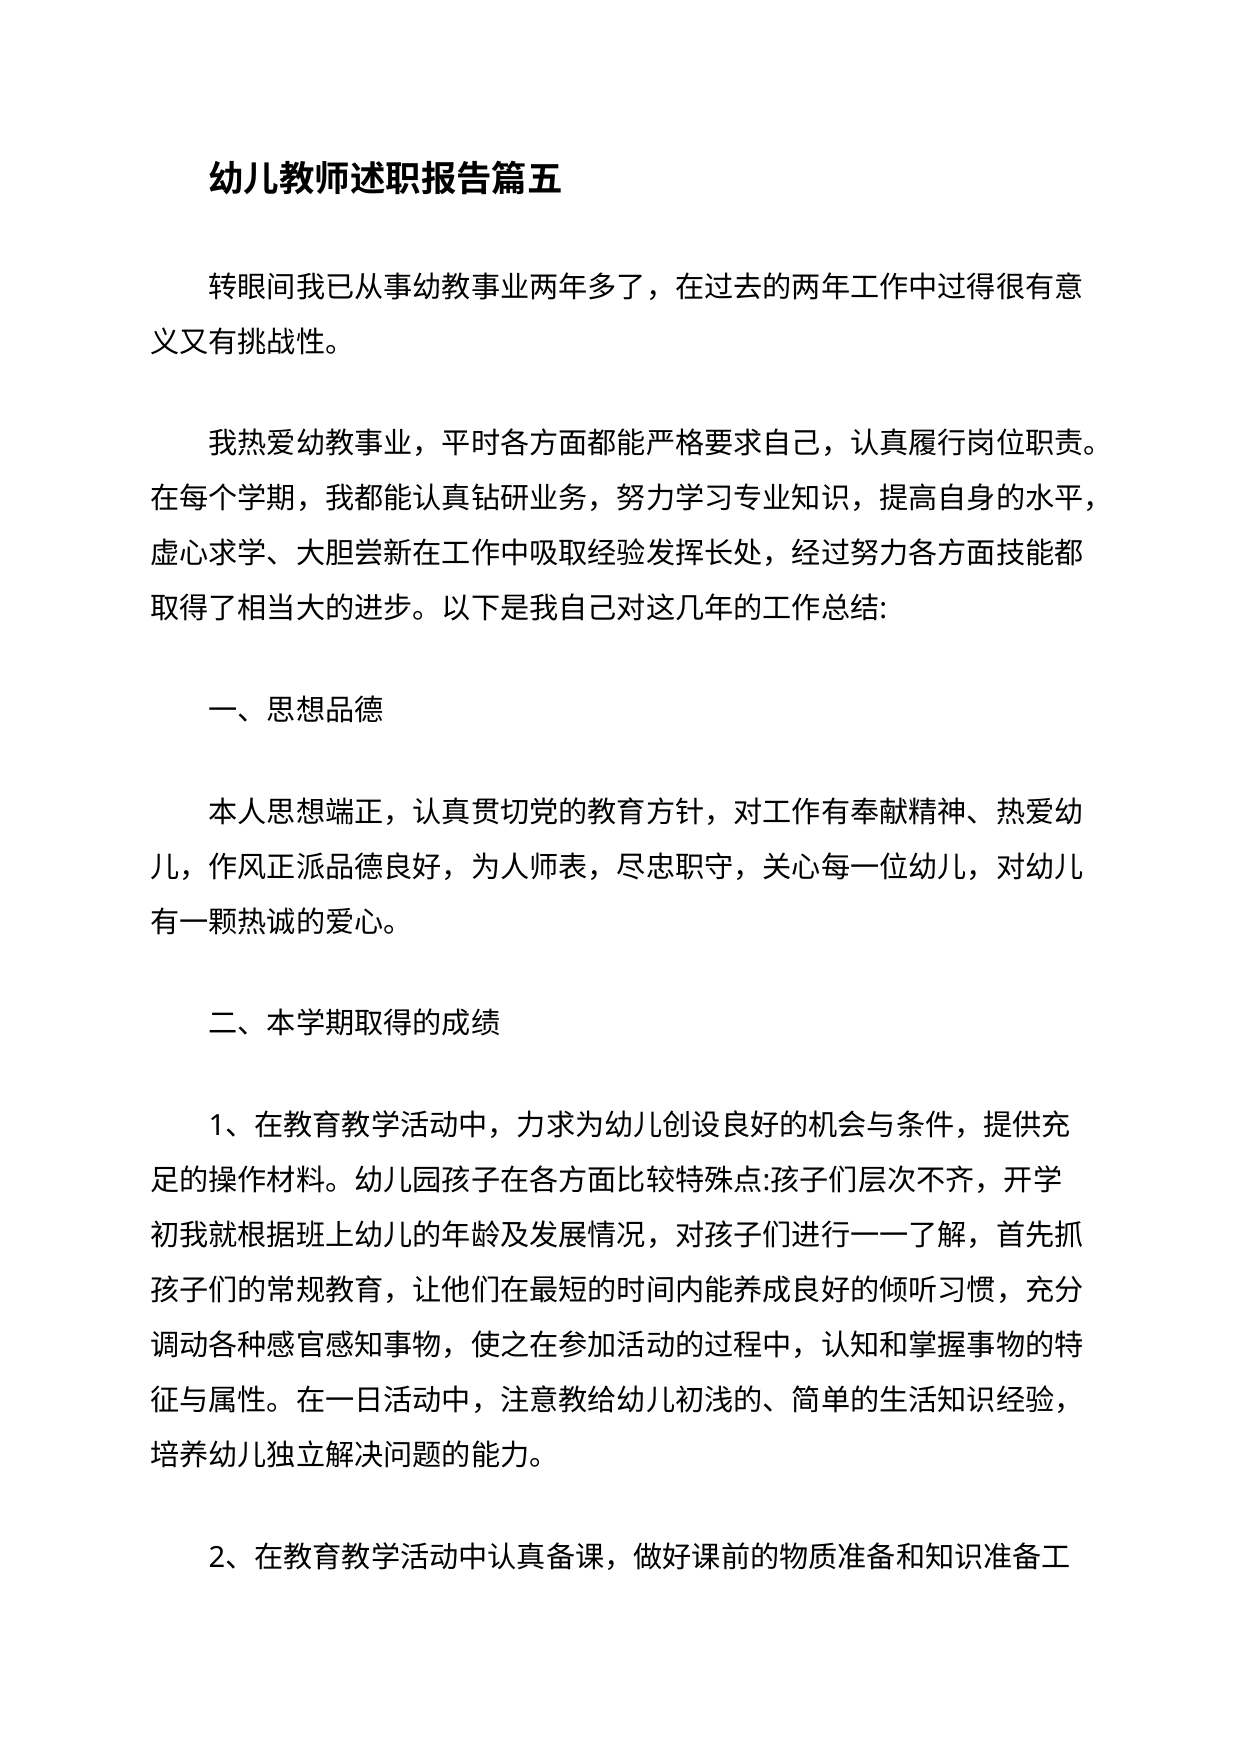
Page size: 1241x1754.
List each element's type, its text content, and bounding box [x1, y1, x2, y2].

text 转眼间我已从事幼教事业两年多了，在过去的两年工作中过得很有意义又有挑战性。 [150, 263, 1090, 361]
text 1、在教育教学活动中，力求为幼儿创设良好的机会与条件，提供充足的操作材料。幼儿园孩子在各方面比较特殊点:孩子们层次不齐，开学初我就根据班上幼儿的年龄及发展情况，对孩子们进行一一了解，首先抓孩子们的常规教育，让他们在最短的时间内能养成良好的倾听习惯，充分调动各种感官感知事物，使之在参加活动的过程中，认知和掌握事物的特征与属性。在一日活动中，注意教给幼儿初浅的、简单的生活知识经验，培养幼儿独立解决问题的能力。 [150, 1102, 1090, 1474]
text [150, 1533, 1090, 1576]
text 二、本学期取得的成绩 [150, 1000, 1090, 1042]
text 本人思想端正，认真贯切党的教育方针，对工作有奉献精神、热爱幼儿，作风正派品德良好，为人师表，尽忠职守，关心每一位幼儿，对幼儿有一颗热诚的爱心。 [150, 788, 1090, 941]
text 一、思想品德 [150, 687, 1090, 729]
text 我热爱幼教事业，平时各方面都能严格要求自己，认真履行岗位职责。在每个学期，我都能认真钻研业务，努力学习专业知识，提高自身的水平，虚心求学、大胆尝新在工作中吸取经验发挥长处，经过努力各方面技能都取得了相当大的进步。以下是我自己对这几年的工作总结: [150, 420, 1090, 627]
text 幼儿教师述职报告篇五 [150, 150, 1090, 201]
